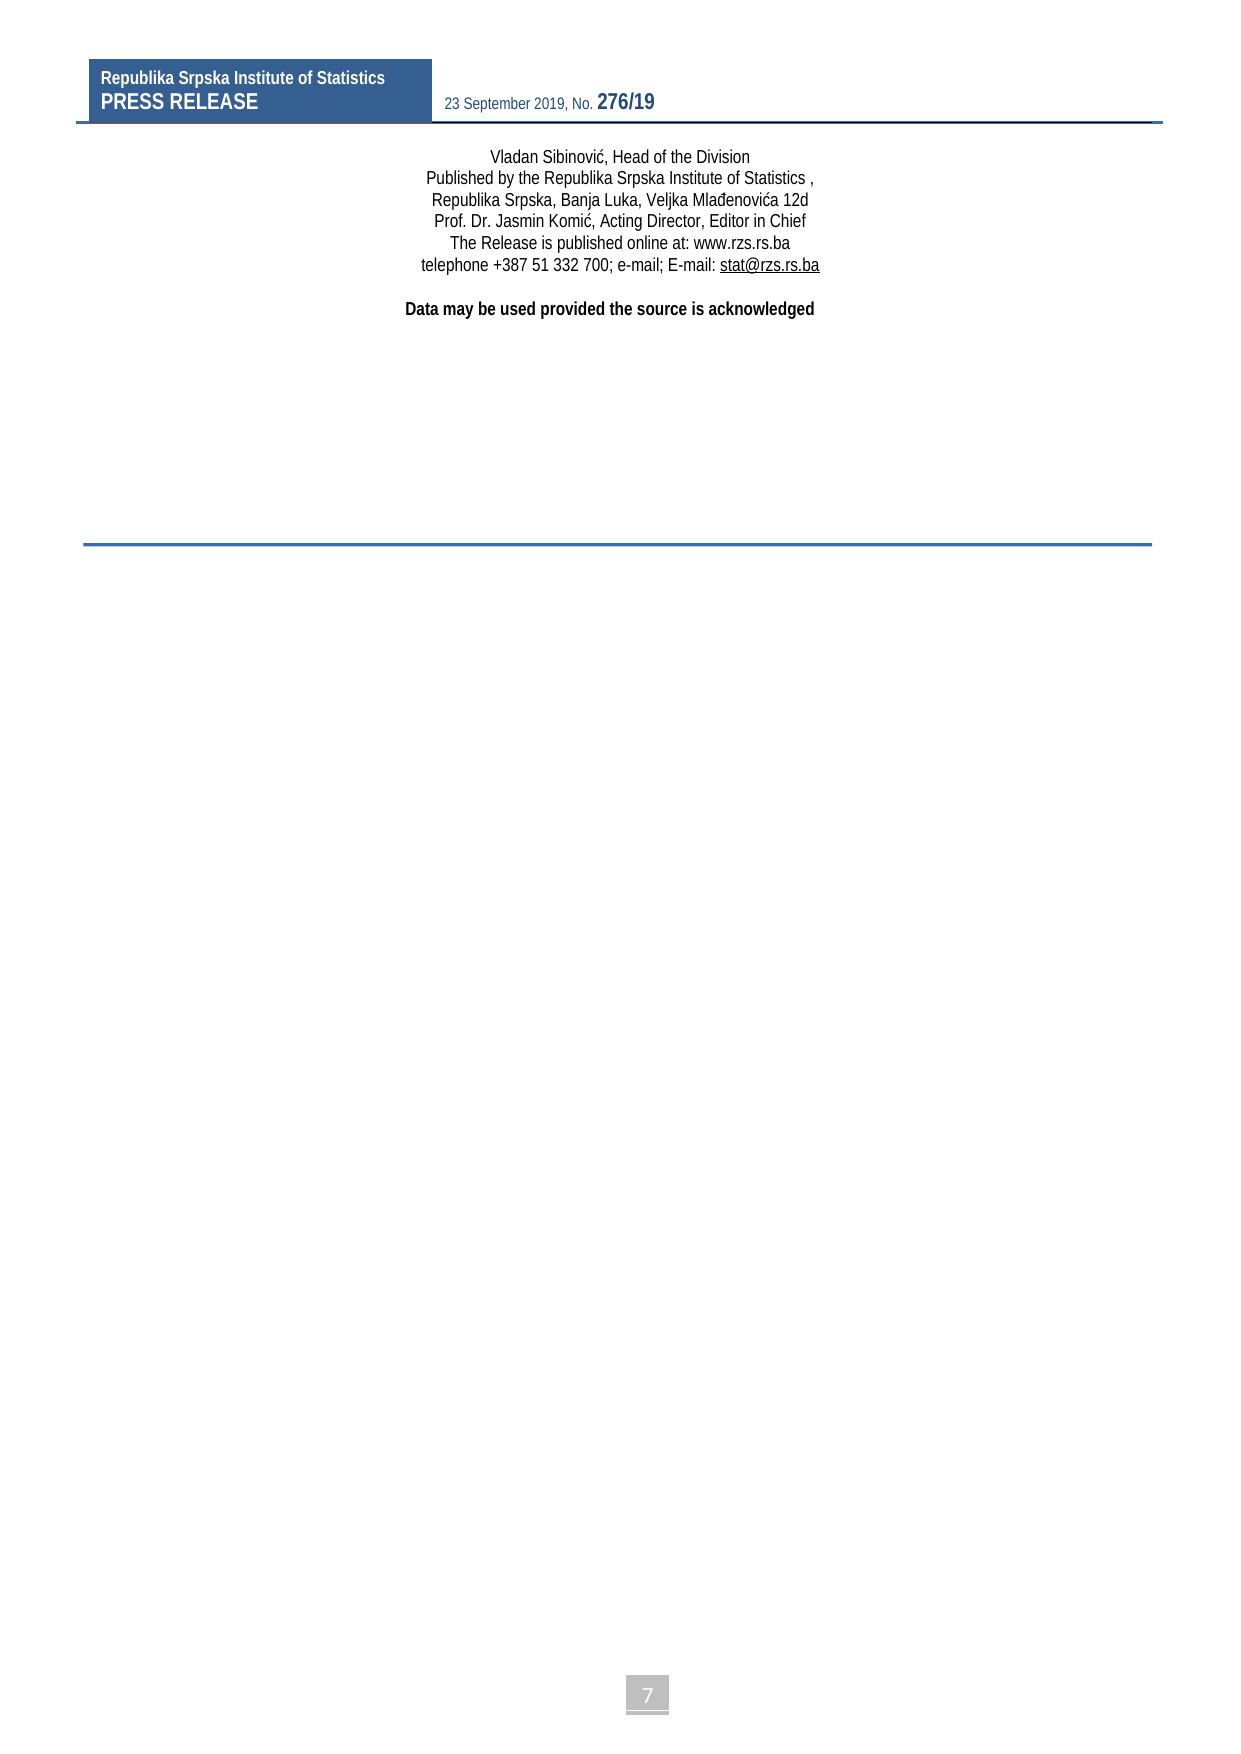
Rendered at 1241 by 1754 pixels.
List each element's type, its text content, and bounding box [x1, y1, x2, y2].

table_cell Vladan Sibinović, Head of the Division Published by the Republika Srpska Institute of Statistics , Republika Srpska, Banja Luka, Veljka Mlađenovića 12d Prof. Dr. Jasmin Komić, Acting Director, Editor in Chief The Release is published online at: www.rzs.rs.ba telephone +387 51 332 700; e-mail; E-mail: stat@rzs.rs.ba Data may be used provided the source is acknowledged [74, 146, 1166, 319]
